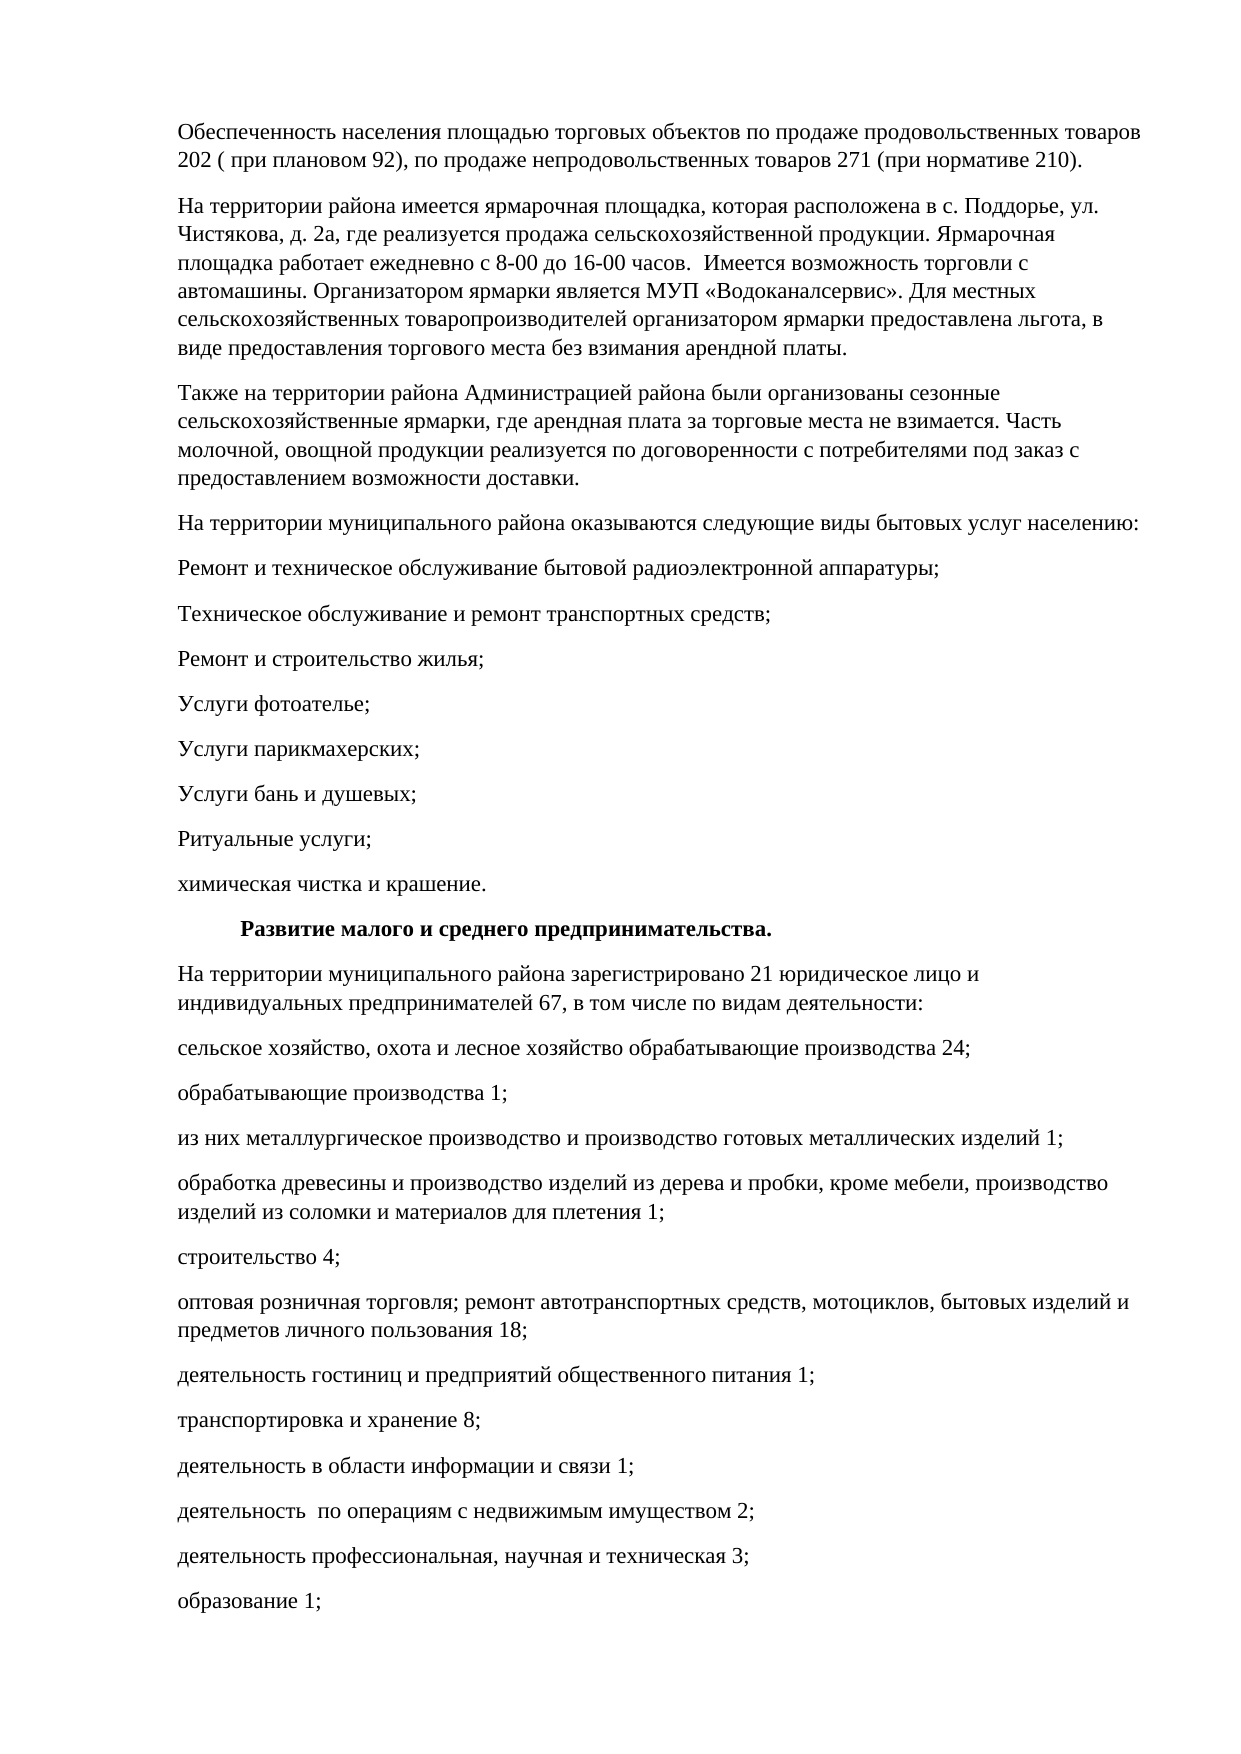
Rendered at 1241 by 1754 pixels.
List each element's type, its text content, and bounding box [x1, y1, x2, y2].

text оптовая розничная торговля; ремонт автотранспортных средств, мотоциклов, бытовых изделий и предметов личного пользования 18; [177, 1288, 1152, 1343]
text Ремонт и техническое обслуживание бытовой радиоэлектронной аппаратуры; [177, 554, 1152, 581]
text деятельность профессиональная, научная и техническая 3; [177, 1542, 1152, 1568]
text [177, 118, 1152, 173]
text Услуги парикмахерских; [177, 735, 1152, 761]
text деятельность по операциям с недвижимым имуществом 2; [177, 1497, 1152, 1523]
text Также на территории района Администрацией района были организованы сезонные сельскохозяйственные ярмарки, где арендная плата за торговые места не взимается. Часть молочной, овощной продукции реализуется по договоренности с потребителями под заказ с предоставлением возможности доставки. [177, 379, 1152, 491]
text Техническое обслуживание и ремонт транспортных средств; [177, 599, 1152, 626]
text обработка древесины и производство изделий из дерева и пробки, кроме мебели, производство изделий из соломки и материалов для плетения 1; [177, 1169, 1152, 1224]
text Услуги бань и душевых; [177, 780, 1152, 806]
text На территории района имеется ярмарочная площадка, которая расположена в с. Поддорье, ул. Чистякова, д. 2а, где реализуется продажа сельскохозяйственной продукции. Ярмарочная площадка работает ежедневно с 8-00 до 16-00 часов. Имеется возможность торговли с автомашины. Организатором ярмарки является МУП «Водоканалсервис». Для местных сельскохозяйственных товаропроизводителей организатором ярмарки предоставлена льгота, в виде предоставления торгового места без взимания арендной платы. [177, 192, 1152, 360]
text транспортировка и хранение 8; [177, 1407, 1152, 1433]
text деятельность в области информации и связи 1; [177, 1452, 1152, 1478]
text образование 1; [177, 1587, 1152, 1613]
text строительство 4; [177, 1243, 1152, 1269]
text На территории муниципального района оказываются следующие виды бытовых услуг населению: [177, 509, 1152, 536]
text обрабатывающие производства 1; [177, 1079, 1152, 1105]
text химическая чистка и крашение. [177, 870, 1152, 897]
text Ремонт и строительство жилья; [177, 645, 1152, 671]
text Услуги фотоателье; [177, 690, 1152, 716]
text из них металлургическое производство и производство готовых металлических изделий 1; [177, 1124, 1152, 1151]
text деятельность гостиниц и предприятий общественного питания 1; [177, 1361, 1152, 1388]
text Развитие малого и среднего предпринимательства. [177, 915, 1152, 942]
text Ритуальные услуги; [177, 825, 1152, 851]
text На территории муниципального района зарегистрировано 21 юридическое лицо и индивидуальных предпринимателей 67, в том числе по видам деятельности: [177, 960, 1152, 1015]
text сельское хозяйство, охота и лесное хозяйство обрабатывающие производства 24; [177, 1034, 1152, 1060]
